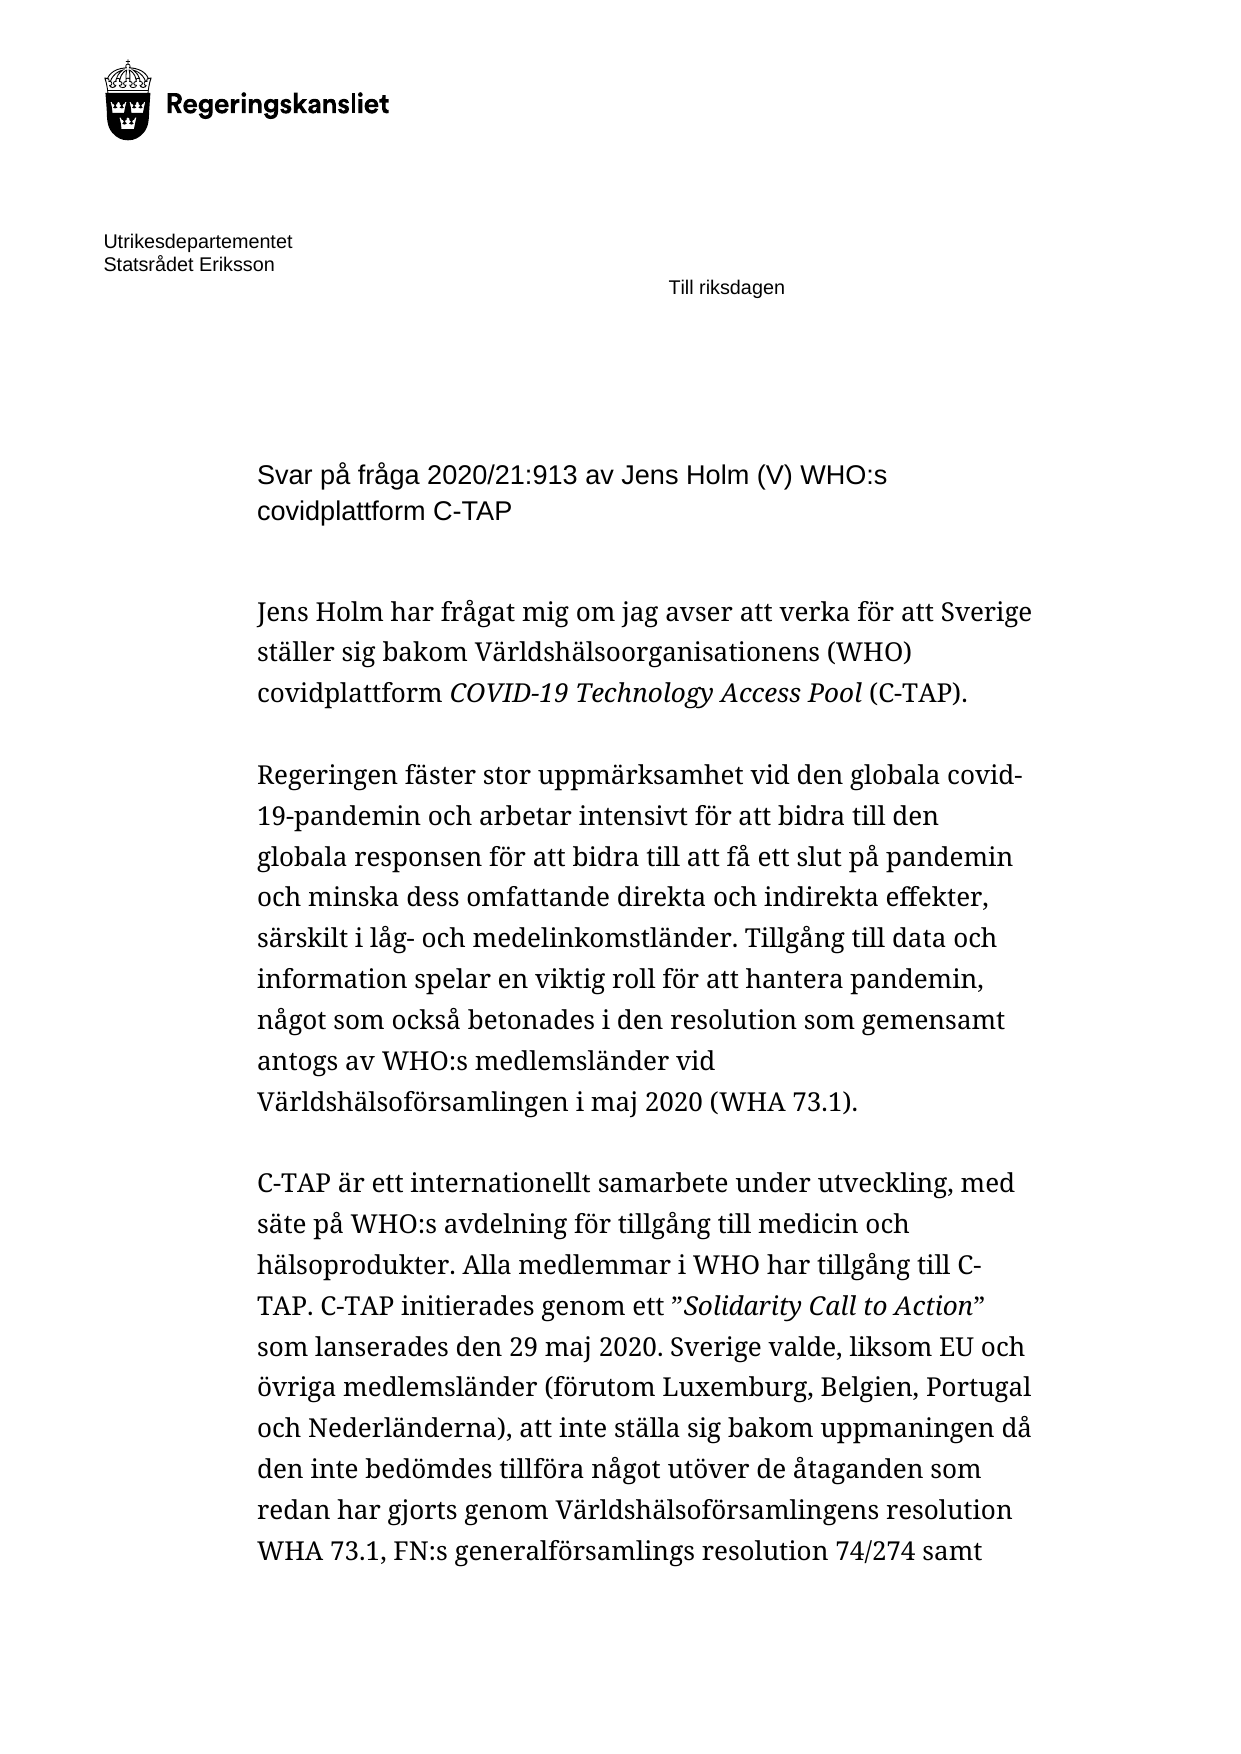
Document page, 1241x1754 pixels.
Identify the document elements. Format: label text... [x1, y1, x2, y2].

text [257, 1165, 1033, 1568]
title Svar på fråga 2020/21:913 av Jens Holm (V) WHO:s covidplattform C-TAP [257, 459, 1033, 526]
text Regeringen fäster stor uppmärksamhet vid den globala covid-19-pandemin och arbetar intensivt för att bidra till den globala responsen för att bidra till att få ett slut på pandemin och minska dess omfattande direkta och indirekta effekter, särskilt i låg- och medelinkomstländer. Tillgång till data och information spelar en viktig roll för att hantera pandemin, något som också betonades i den resolution som gemensamt antogs av WHO:s medlemsländer vid Världshälsoförsamlingen i maj 2020 (WHA 73.1). [257, 756, 1033, 1119]
text Jens Holm har frågat mig om jag avser att verka för att Sverige ställer sig bakom Världshälsoorganisationens (WHO) covidplattform COVID-19 Technology Access Pool (C-TAP). [257, 593, 1033, 710]
